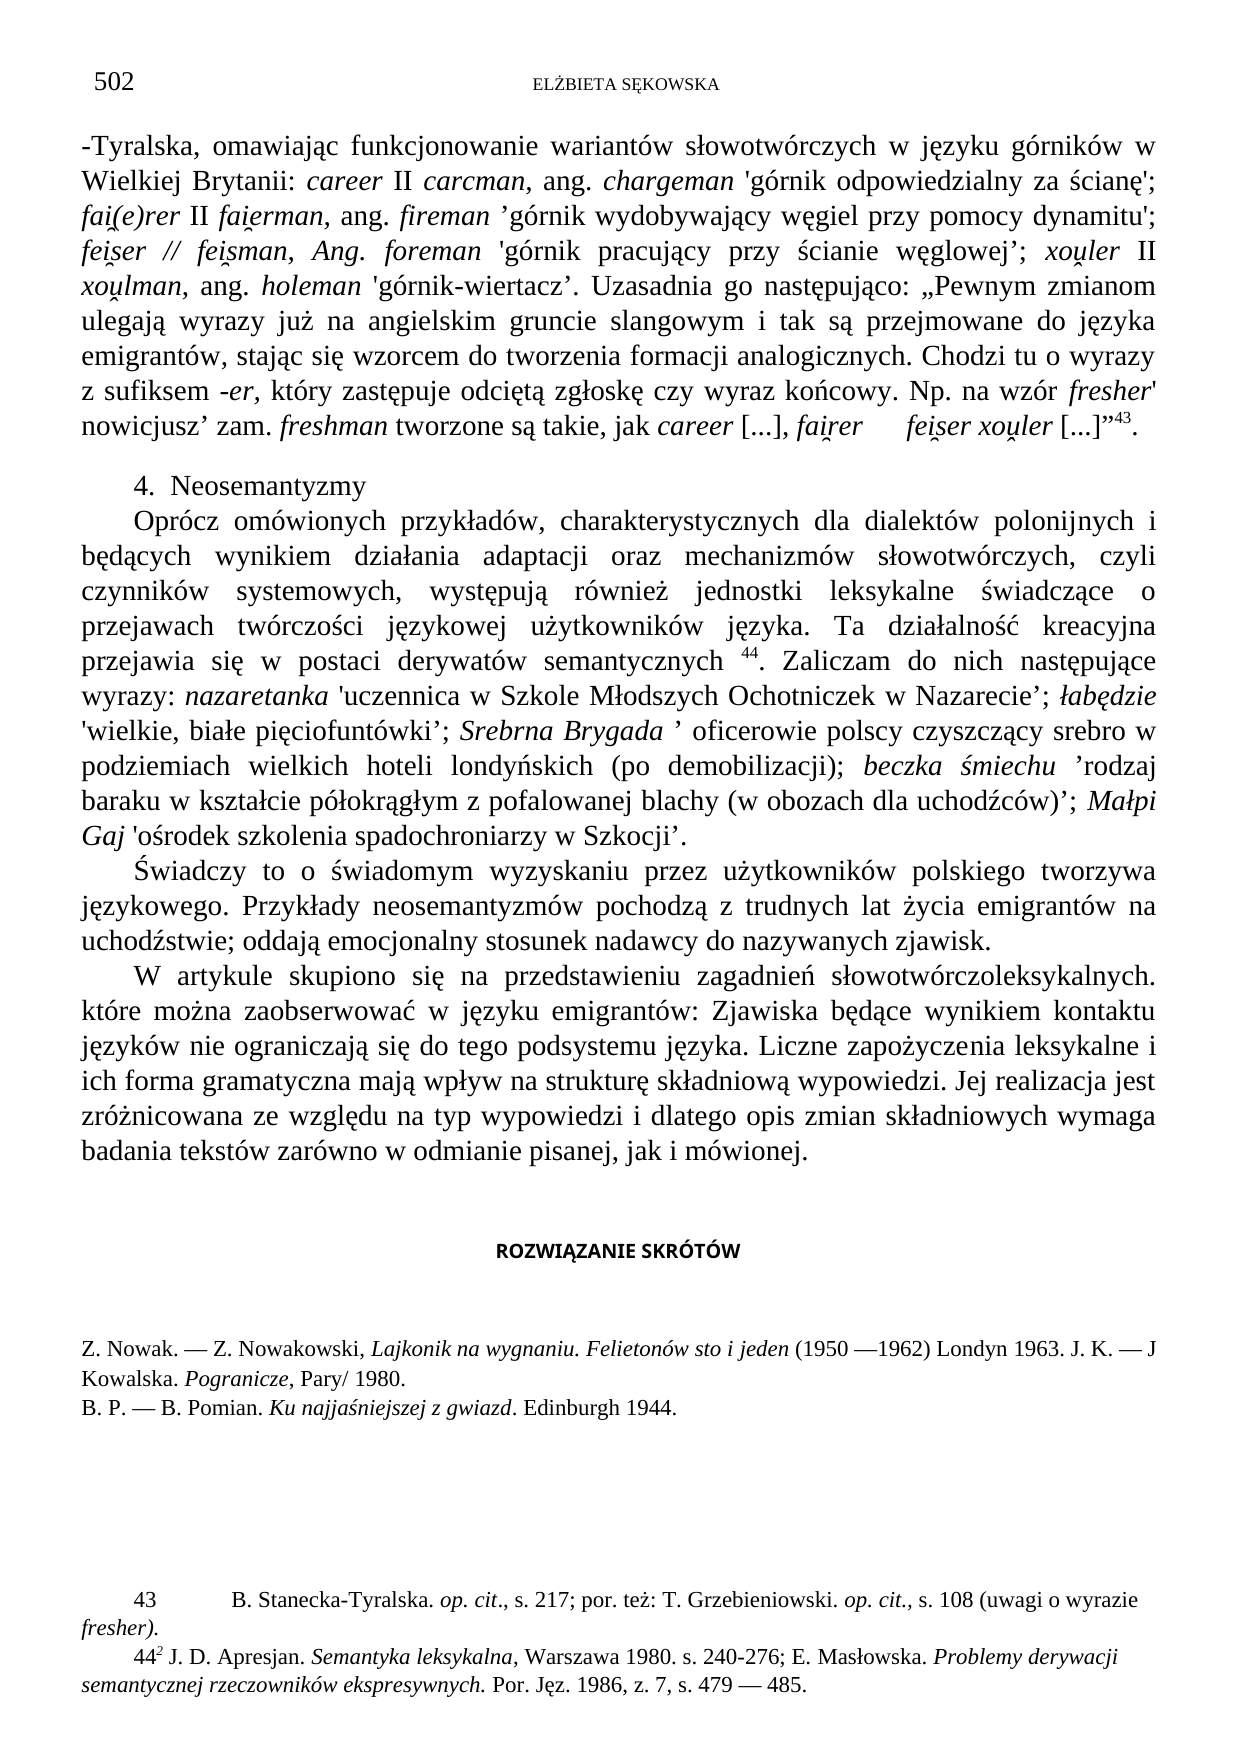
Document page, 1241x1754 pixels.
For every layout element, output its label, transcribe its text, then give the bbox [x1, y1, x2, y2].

text ROZWIĄZANIE SKRÓTÓW [81, 1242, 1154, 1262]
list Neosemantyzmy [81, 467, 1157, 502]
text W artykule skupiono się na przedstawieniu zagadnień słowotwórczoleksykalnych. które można zaobserwować w języku emigrantów: Zjawiska będące wynikiem kontaktu języków nie ograniczają się do tego podsystemu języka. Liczne zapożyczenia leksykalne i ich forma gramatyczna mają wpływ na strukturę składniową wypowiedzi. Jej realizacja jest zróżnicowana ze względu na typ wypowiedzi i dlatego opis zmian składniowych wymaga badania tekstów zarówno w odmianie pisanej, jak i mówionej. [81, 957, 1157, 1167]
text Z. Nowak. — Z. Nowakowski, Lajkonik na wygnaniu. Felietonów sto i jeden (1950 —1962) Londyn 1963. J. K. — J Kowalska. Pogranicze, Pary/ 1980. [81, 1333, 1157, 1392]
text В. P. — B. Pomian. Ku najjaśniejszej z gwiazd. Edinburgh 1944. [81, 1392, 1157, 1421]
text -Tyralska, omawiając funkcjonowanie wariantów słowotwórczych w języku górników w Wielkiej Brytanii: career II carcman, ang. chargeman 'górnik odpowiedzialny za ścianę'; fai̯(e)rer II fai̯erman, ang. fireman ’górnik wydobywający węgiel przy pomocy dynamitu'; fei̯ser // fei̯sman, Ang. foreman 'górnik pracujący przy ścianie węglowej’; xoṷler II xoṷlman, ang. holeman 'górnik-wiertacz’. Uzasadnia go następująco: „Pewnym zmianom ulegają wyrazy już na angielskim gruncie slangowym i tak są przejmowane do języka emigrantów, stając się wzorcem do tworzenia formacji analogicznych. Chodzi tu o wyrazy z sufiksem -er, który zastępuje odciętą zgłoskę czy wyraz końcowy. Np. na wzór fresher' nowicjusz’ zam. freshman tworzone są takie, jak career [...], fai̯rer fei̯ser xoṷler [...]”. [81, 127, 1157, 442]
text Świadczy to o świadomym wyzyskaniu przez użytkowników polskiego tworzywa językowego. Przykłady neosemantyzmów pochodzą z trudnych lat życia emigrantów na uchodźstwie; oddają emocjonalny stosunek nadawcy do nazywanych zjawisk. [81, 852, 1157, 957]
text Oprócz omówionych przykładów, charakterystycznych dla dialektów polonijnych i będących wynikiem działania adaptacji oraz mechanizmów słowotwórczych, czyli czynników systemowych, występują również jednostki leksykalne świadczące o przejawach twórczości językowej użytkowników języka. Ta działalność kreacyjna przejawia się w postaci derywatów semantycznych . Zaliczam do nich następujące wyrazy: nazaretanka 'uczennica w Szkole Młodszych Ochotniczek w Nazarecie’; łabędzie 'wielkie, białe pięciofuntówki’; Srebrna Brygada ’ oficerowie polscy czyszczący srebro w podziemiach wielkich hoteli londyńskich (po demobilizacji); beczka śmiechu ’rodzaj baraku w kształcie półokrągłym z pofalowanej blachy (w obozach dla uchodźców)’; Małpi Gaj 'ośrodek szkolenia spadochroniarzy w Szkocji’. [81, 502, 1157, 852]
